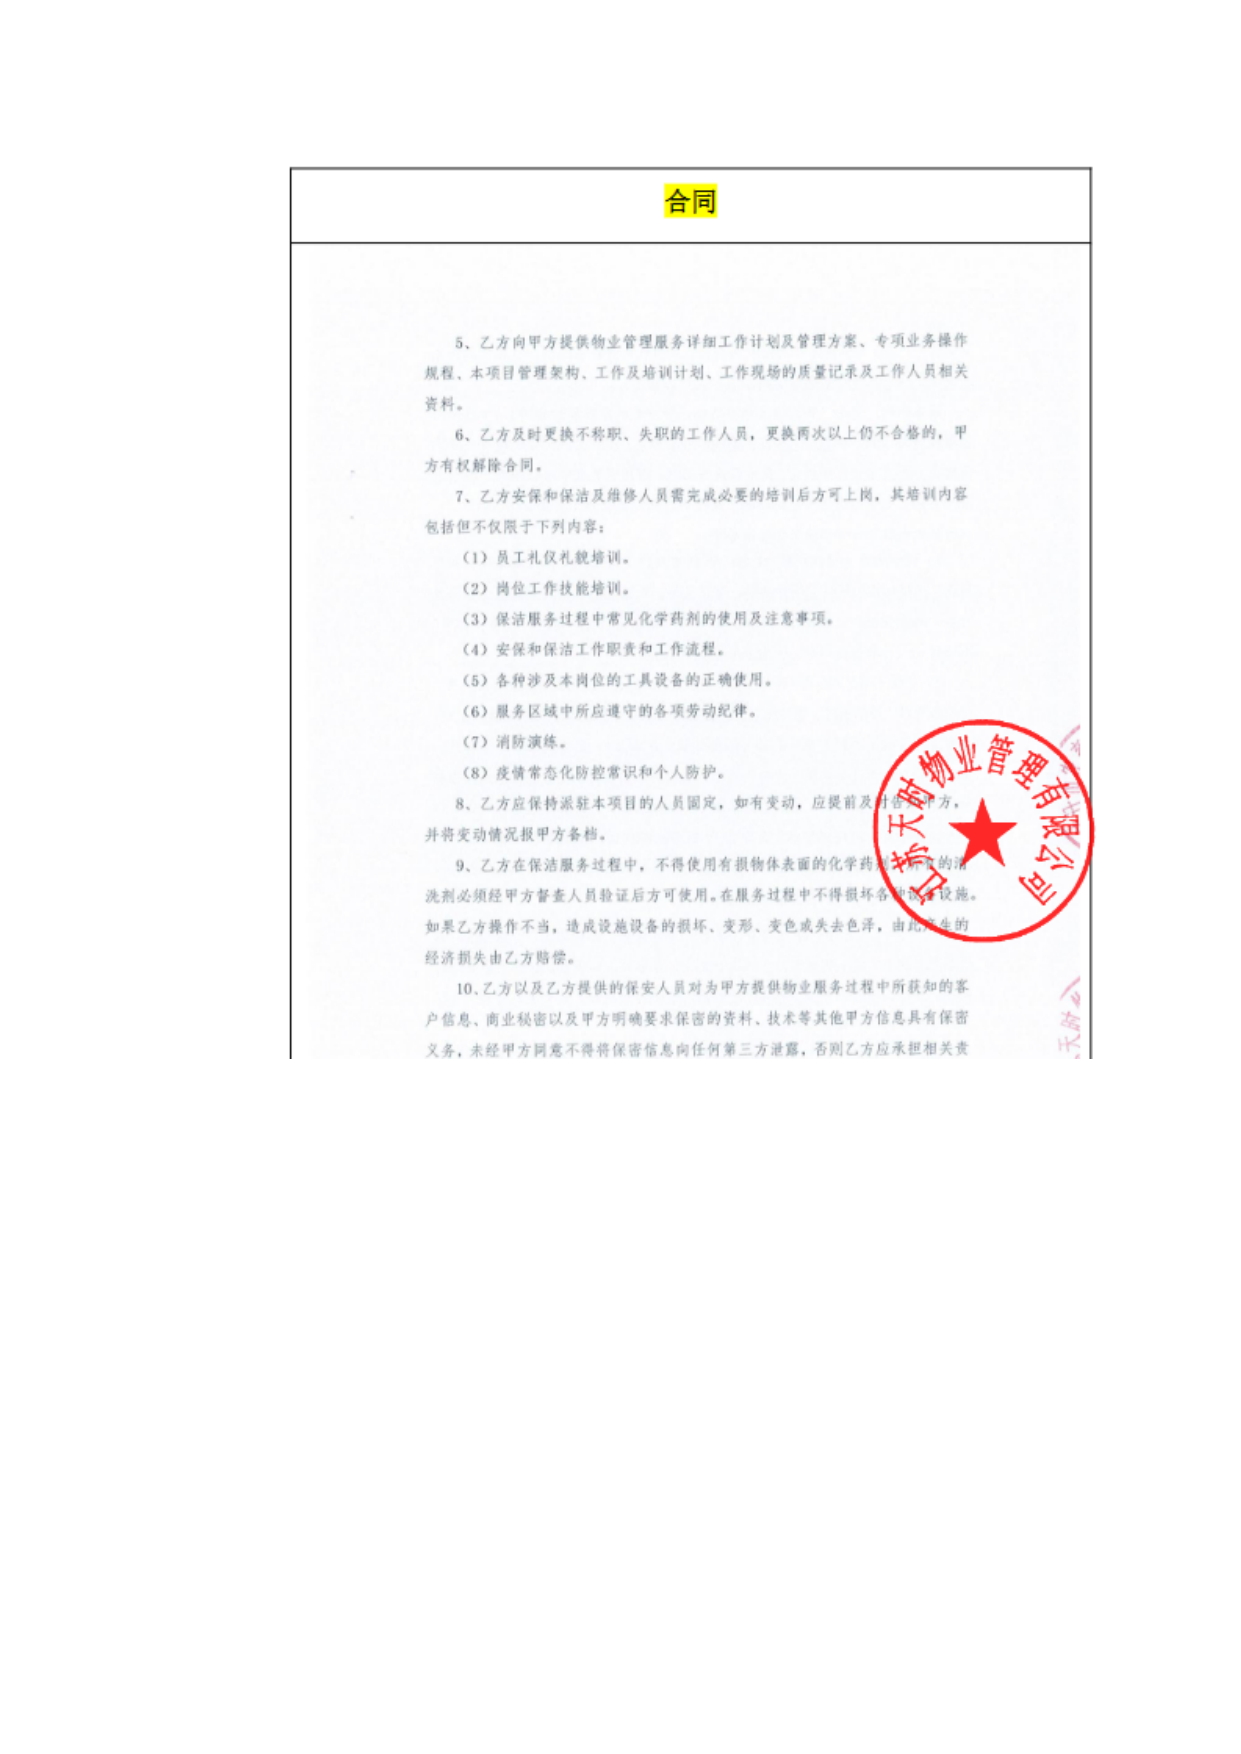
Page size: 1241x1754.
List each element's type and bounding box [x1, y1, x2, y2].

picture [262, 162, 1107, 1059]
